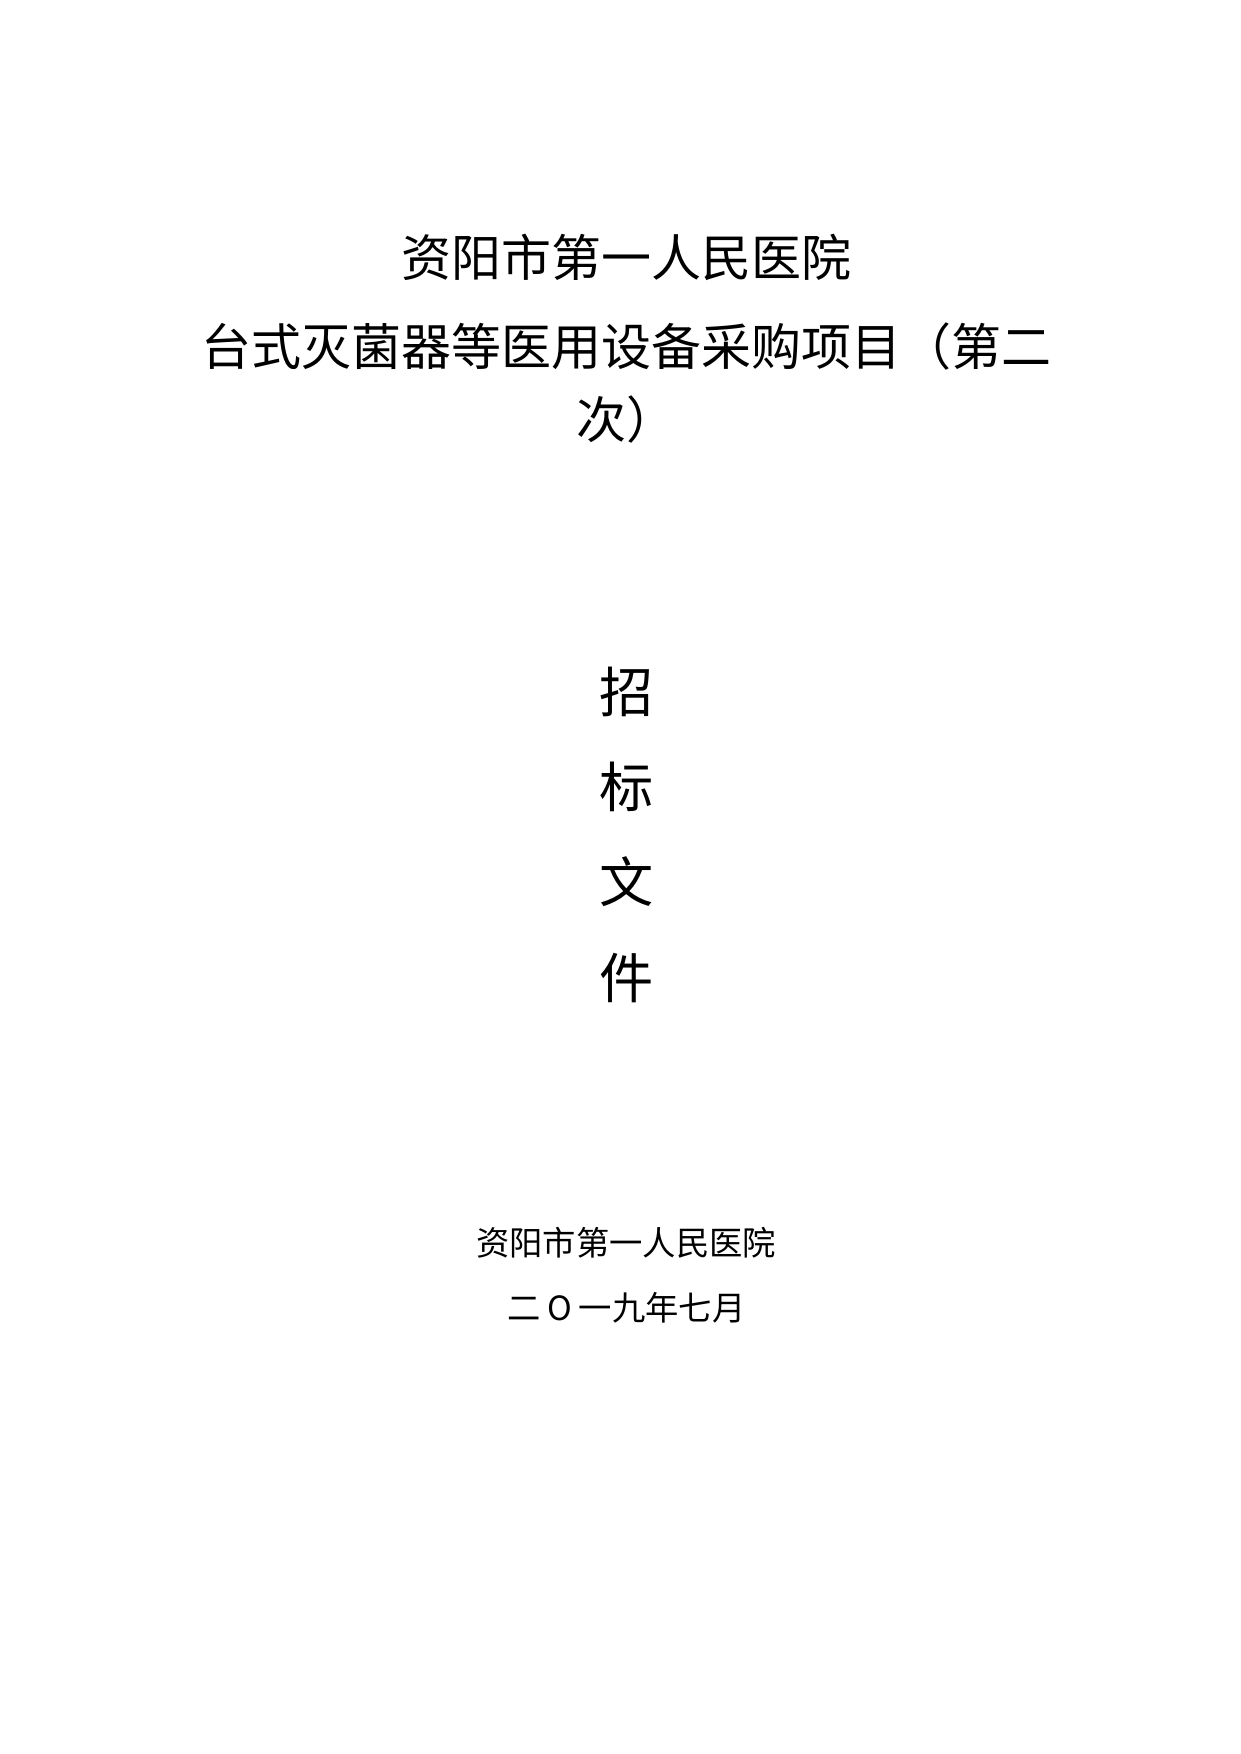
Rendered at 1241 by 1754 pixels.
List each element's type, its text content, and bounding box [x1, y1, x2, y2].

text 标 [165, 745, 1087, 823]
text 台式灭菌器等医用设备采购项目（第二次） [165, 308, 1087, 452]
text 件 [165, 935, 1087, 1014]
text 资阳市第一人民医院 [165, 1217, 1087, 1265]
text 文 [165, 840, 1087, 918]
text 二O一九年七月 [165, 1281, 1087, 1330]
text 招 [165, 650, 1087, 728]
text 资阳市第一人民医院 [165, 218, 1087, 291]
